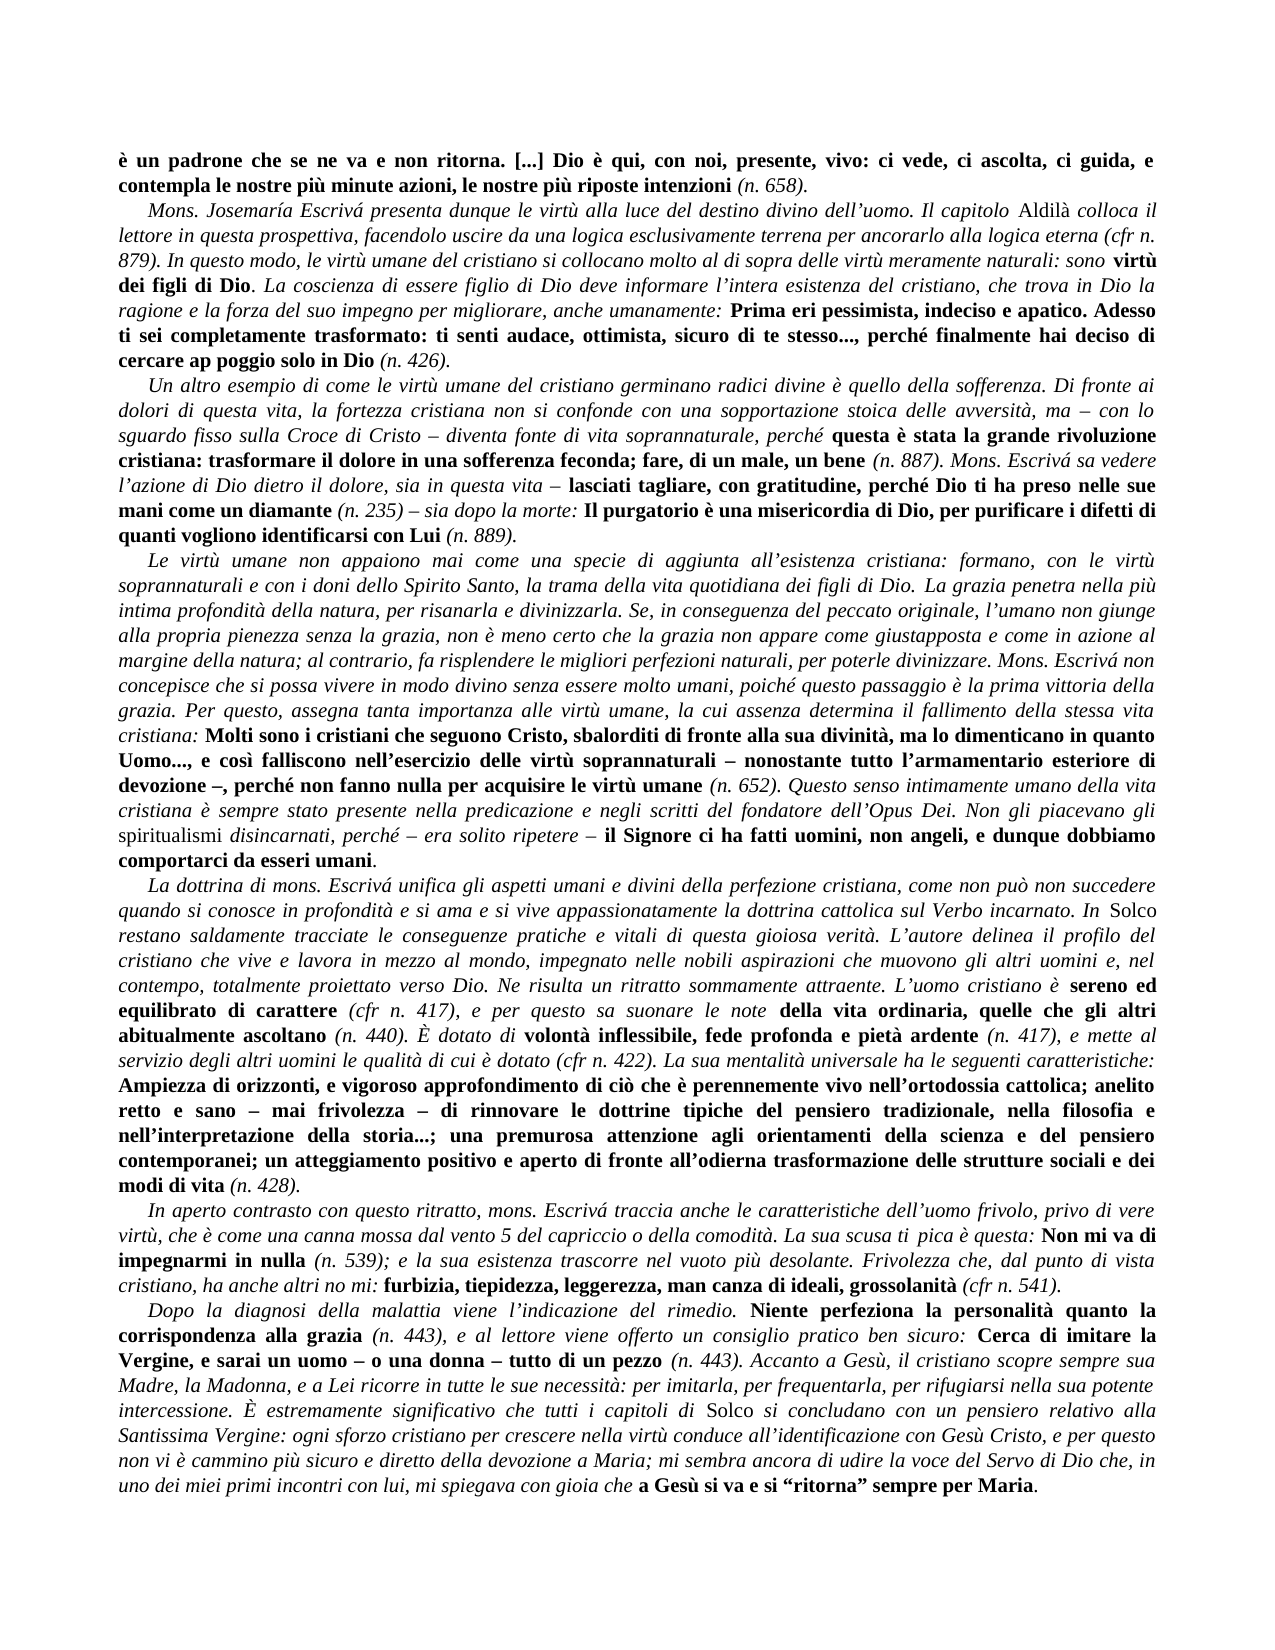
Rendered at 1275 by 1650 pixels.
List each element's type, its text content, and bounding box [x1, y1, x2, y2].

text Un altro esempio di come le virtù umane del cristiano germinano radici divine è quello della sofferenza. Di fronte ai dolori di questa vita, la fortezza cristiana non si confonde con una sopportazione stoica delle avversità, ma – con lo sguardo fisso sulla Croce di Cristo – diventa fonte di vita soprannaturale, perché questa è stata la grande rivoluzione cristiana: trasformare il dolore in una sofferenza feconda; fare, di un male, un bene (n. 887). Mons. Escrivá sa vedere l’azione di Dio dietro il dolore, sia in questa vita – lasciati tagliare, con gratitudine, perché Dio ti ha preso nelle sue mani come un diamante (n. 235) – sia dopo la morte: Il purgatorio è una misericordia di Dio, per purificare i difetti di quanti vogliono identificarsi con Lui (n. 889). [118, 373, 1157, 548]
text Mons. Josemaría Escrivá presenta dunque le virtù alla luce del destino divino dell’uomo. Il capitolo Aldilà colloca il lettore in questa prospettiva, facendolo uscire da una logica esclusivamente terrena per ancorarlo alla logica eterna (cfr n. 879). In questo modo, le virtù umane del cristiano si collocano molto al di sopra delle virtù meramente naturali: sono virtù dei figli di Dio. La coscienza di essere figlio di Dio deve informare l’intera esistenza del cristiano, che trova in Dio la ragione e la forza del suo impegno per migliorare, anche umanamente: Prima eri pessimista, indeciso e apatico. Adesso ti sei completamente trasformato: ti senti audace, ottimista, sicuro di te stesso..., perché finalmente hai deciso di cercare ap poggio solo in Dio (n. 426). [118, 198, 1157, 373]
text Dopo la diagnosi della malattia viene l’indicazione del rimedio. Niente perfeziona la personalità quanto la corrispondenza alla grazia (n. 443), e al lettore viene offerto un consiglio pratico ben sicuro: Cerca di imitare la Vergine, e sarai un uomo – o una donna – tutto di un pezzo (n. 443). Accanto a Gesù, il cristiano scopre sempre sua Madre, la Madonna, e a Lei ricorre in tutte le sue necessità: per imitarla, per frequentarla, per rifugiarsi nella sua potente intercessione. È estremamente significativo che tutti i capitoli di Solco si concludano con un pensiero relativo alla Santissima Vergine: ogni sforzo cristiano per crescere nella virtù conduce all’identificazione con Gesù Cristo, e per questo non vi è cammino più sicuro e diretto della devozione a Maria; mi sembra ancora di udire la voce del Servo di Dio che, in uno dei miei primi incontri con lui, mi spiegava con gioia che a Gesù si va e si “ritorna” sempre per Maria. [118, 1298, 1157, 1498]
text In aperto contrasto con questo ritratto, mons. Escrivá traccia anche le caratteristiche dell’uomo frivolo, privo di vere virtù, che è come una canna mossa dal vento 5 del capriccio o della comodità. La sua scusa ti pica è questa: Non mi va di impegnarmi in nulla (n. 539); e la sua esistenza trascorre nel vuoto più desolante. Frivolezza che, dal punto di vista cristiano, ha anche altri no mi: furbizia, tiepidezza, leggerezza, man canza di ideali, grossolanità (cfr n. 541). [118, 1198, 1157, 1298]
text Le virtù umane non appaiono mai come una specie di aggiunta all’esistenza cristiana: formano, con le virtù soprannaturali e con i doni dello Spirito Santo, la trama della vita quotidiana dei figli di Dio. La grazia penetra nella più intima profondità della natura, per risanarla e divinizzarla. Se, in conseguenza del peccato originale, l’umano non giunge alla propria pienezza senza la grazia, non è meno certo che la grazia non appare come giustapposta e come in azione al margine della natura; al contrario, fa risplendere le migliori perfezioni naturali, per poterle divinizzare. Mons. Escrivá non concepisce che si possa vivere in modo divino senza essere molto umani, poiché questo passaggio è la prima vittoria della grazia. Per questo, assegna tanta importanza alle virtù umane, la cui assenza determina il fallimento della stessa vita cristiana: Molti sono i cristiani che seguono Cristo, sbalorditi di fronte alla sua divinità, ma lo dimenticano in quanto Uomo..., e così falliscono nell’esercizio delle virtù soprannaturali – nonostante tutto l’armamentario esteriore di devozione –, perché non fanno nulla per acquisire le virtù umane (n. 652). Questo senso intimamente umano della vita cristiana è sempre stato presente nella predicazione e negli scritti del fondatore dell’Opus Dei. Non gli piacevano gli spiritualismi disincarnati, perché – era solito ripetere – il Signore ci ha fatti uomini, non angeli, e dunque dobbiamo comportarci da esseri umani. [118, 548, 1157, 873]
text La dottrina di mons. Escrivá unifica gli aspetti umani e divini della perfezione cristiana, come non può non succedere quando si conosce in profondità e si ama e si vive appassionatamente la dottrina cattolica sul Verbo incarnato. In Solco restano saldamente tracciate le conseguenze pratiche e vitali di questa gioiosa verità. L’autore delinea il profilo del cristiano che vive e lavora in mezzo al mondo, impegnato nelle nobili aspirazioni che muovono gli altri uomini e, nel contempo, totalmente proiettato verso Dio. Ne risulta un ritratto sommamente attraente. L’uomo cristiano è sereno ed equilibrato di carattere (cfr n. 417), e per questo sa suonare le note della vita ordinaria, quelle che gli altri abitualmente ascoltano (n. 440). È dotato di volontà inflessibile, fede profonda e pietà ardente (n. 417), e mette al servizio degli altri uomini le qualità di cui è dotato (cfr n. 422). La sua mentalità universale ha le seguenti caratteristiche: Ampiezza di orizzonti, e vigoroso approfondimento di ciò che è perennemente vivo nell’ortodossia cattolica; anelito retto e sano – mai frivolezza – di rinnovare le dottrine tipiche del pensiero tradizionale, nella filosofia e nell’interpretazione della storia...; una premurosa attenzione agli orientamenti della scienza e del pensiero contemporanei; un atteggiamento positivo e aperto di fronte all’odierna trasformazione delle strutture sociali e dei modi di vita (n. 428). [118, 873, 1157, 1198]
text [118, 148, 1157, 198]
